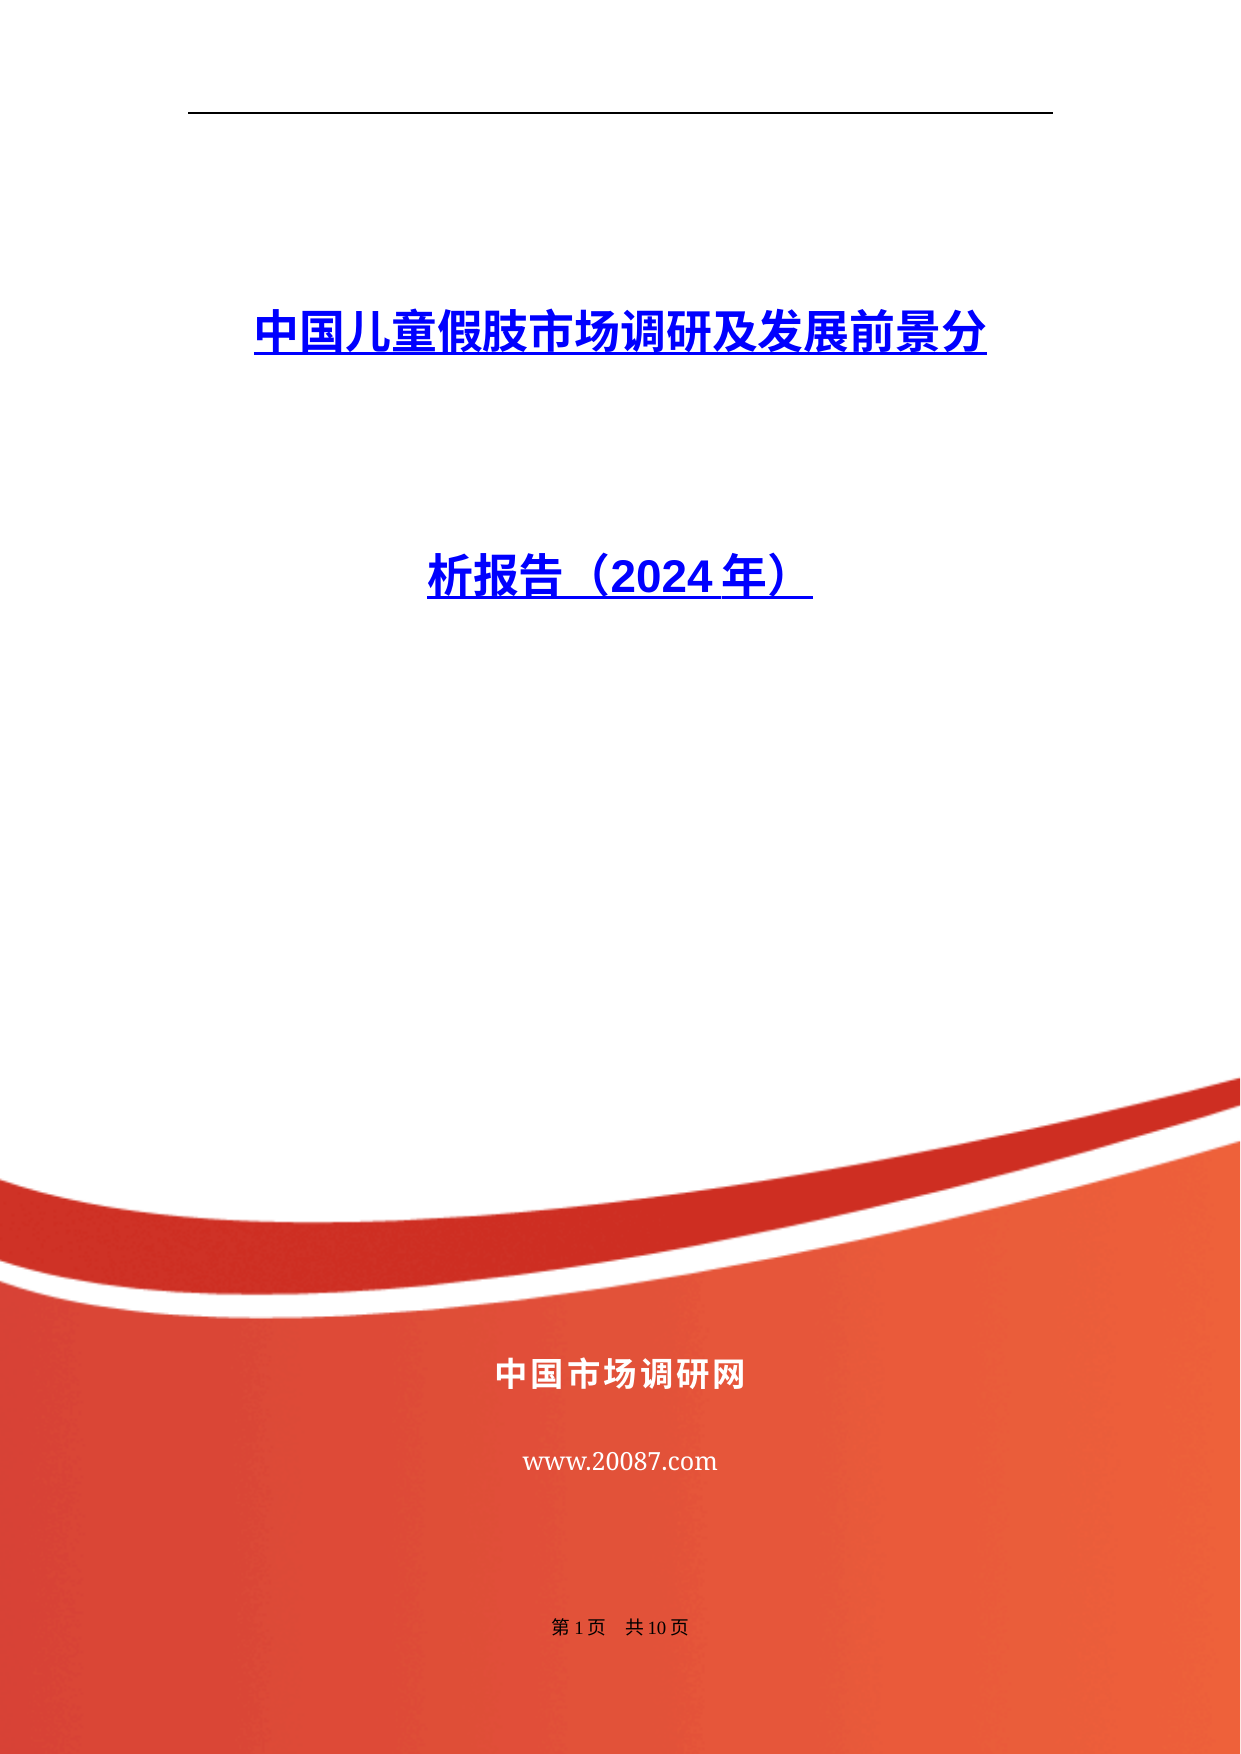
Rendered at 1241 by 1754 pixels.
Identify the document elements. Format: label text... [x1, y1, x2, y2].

text www.20087.com [187, 1428, 1053, 1493]
subtitle 中国市场调研网 [187, 1339, 1053, 1404]
picture [0, 1006, 1241, 1754]
table_header 中国儿童假肢市场调研及发展前景分析报告（2024年） [188, 207, 1053, 773]
